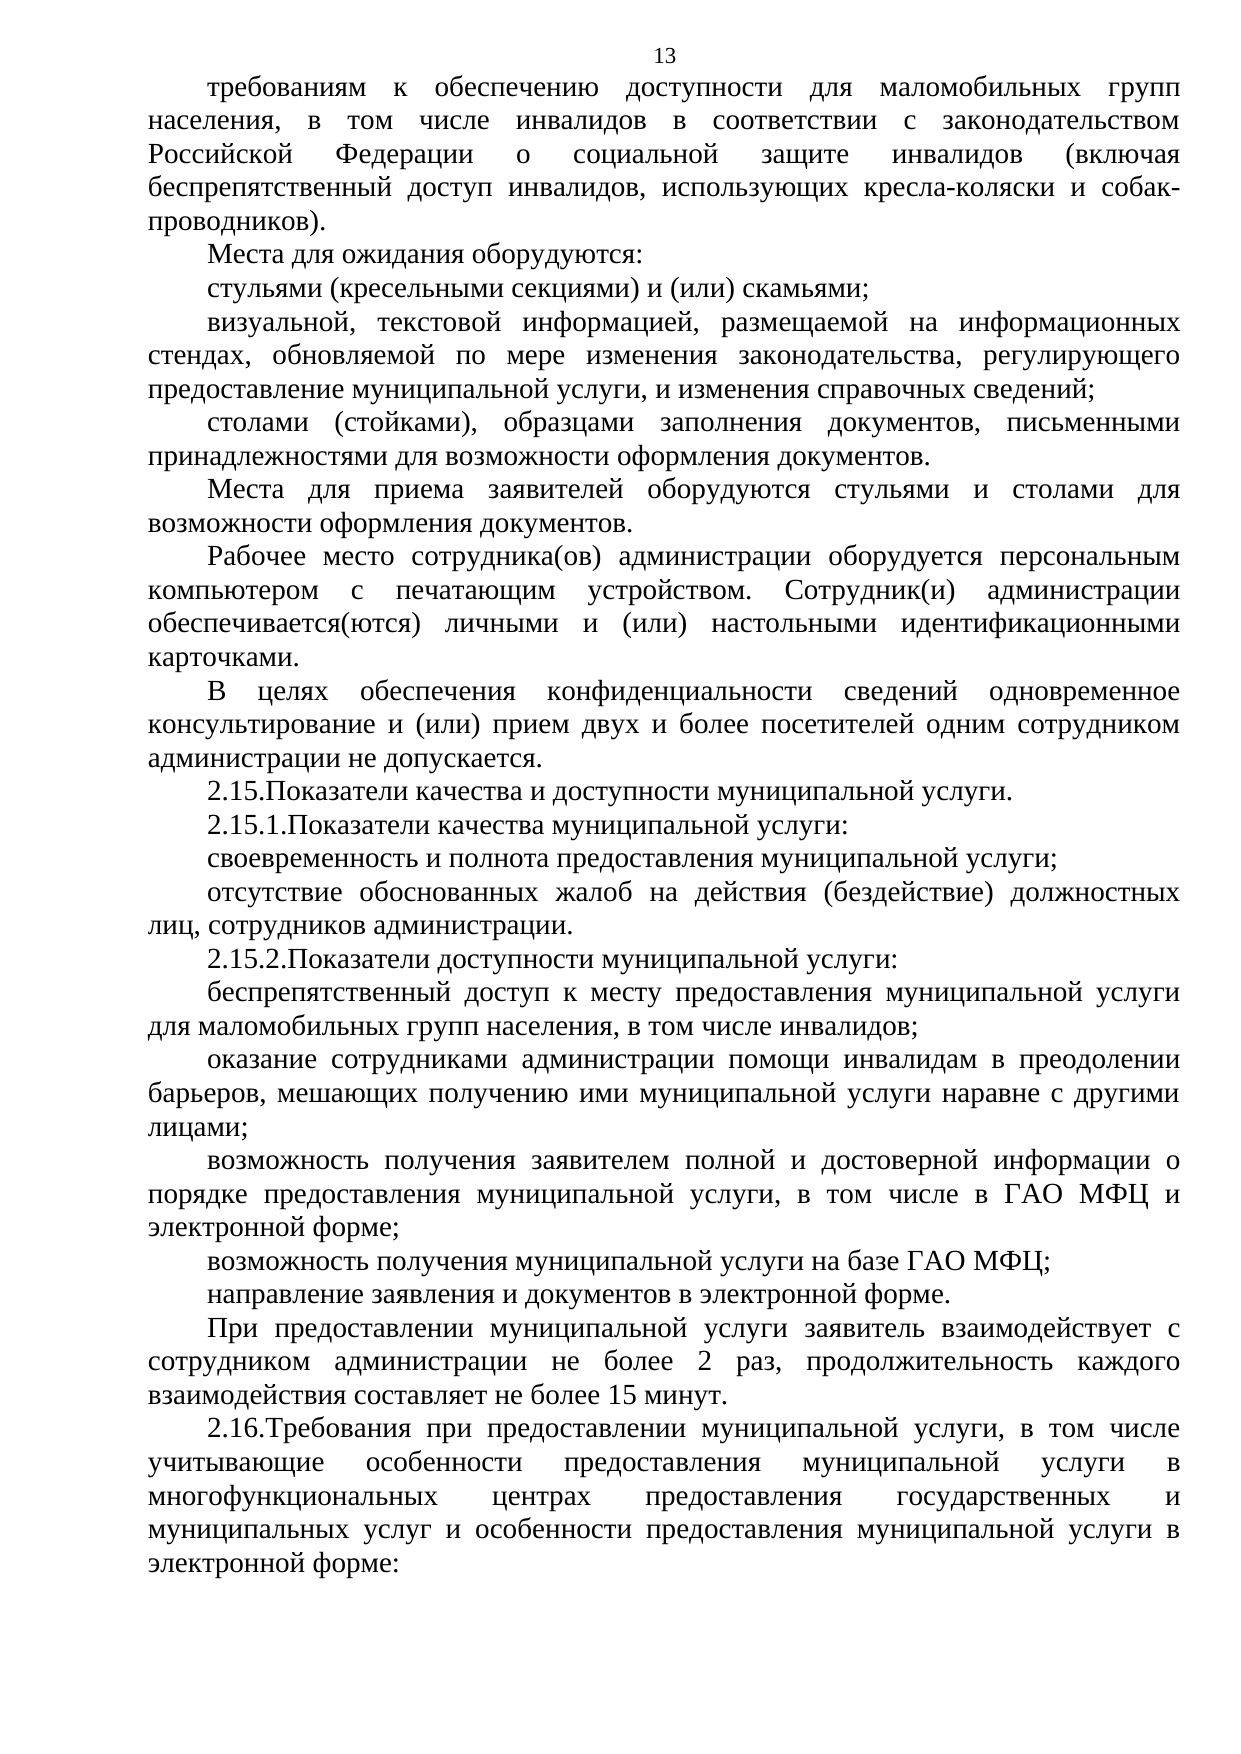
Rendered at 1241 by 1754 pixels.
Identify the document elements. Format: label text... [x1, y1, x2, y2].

text 2.15.Показатели качества и доступности муниципальной услуги. [148, 773, 1181, 807]
text беспрепятственный доступ к месту предоставления муниципальной услуги для маломобильных групп населения, в том числе инвалидов; [148, 974, 1181, 1042]
text стульями (кресельными секциями) и (или) скамьями; [148, 270, 1181, 304]
text требованиям к обеспечению доступности для маломобильных групп населения, в том числе инвалидов в соответствии с законодательством Российской Федерации о социальной защите инвалидов (включая беспрепятственный доступ инвалидов, использующих кресла-коляски и собак-проводников). [148, 69, 1181, 237]
text оказание сотрудниками администрации помощи инвалидам в преодолении барьеров, мешающих получению ими муниципальной услуги наравне с другими лицами; [148, 1042, 1181, 1142]
text своевременность и полнота предоставления муниципальной услуги; [148, 840, 1181, 874]
text визуальной, текстовой информацией, размещаемой на информационных стендах, обновляемой по мере изменения законодательства, регулирующего предоставление муниципальной услуги, и изменения справочных сведений; [148, 304, 1181, 404]
text направление заявления и документов в электронной форме. [148, 1276, 1181, 1310]
text 2.16.Требования при предоставлении муниципальной услуги, в том числе учитывающие особенности предоставления муниципальной услуги в многофункциональных центрах предоставления государственных и муниципальных услуг и особенности предоставления муниципальной услуги в электронной форме: [148, 1411, 1181, 1578]
text возможность получения заявителем полной и достоверной информации о порядке предоставления муниципальной услуги, в том числе в ГАО МФЦ и электронной форме; [148, 1142, 1181, 1243]
text Рабочее место сотрудника(ов) администрации оборудуется персональным компьютером с печатающим устройством. Сотрудник(и) администрации обеспечивается(ются) личными и (или) настольными идентификационными карточками. [148, 538, 1181, 673]
text столами (стойками), образцами заполнения документов, письменными принадлежностями для возможности оформления документов. [148, 404, 1181, 471]
text При предоставлении муниципальной услуги заявитель взаимодействует с сотрудником администрации не более 2 раз, продолжительность каждого взаимодействия составляет не более 15 минут. [148, 1310, 1181, 1411]
text Места для приема заявителей оборудуются стульями и столами для возможности оформления документов. [148, 471, 1181, 538]
text отсутствие обоснованных жалоб на действия (бездействие) должностных лиц, сотрудников администрации. [148, 874, 1181, 941]
text В целях обеспечения конфиденциальности сведений одновременное консультирование и (или) прием двух и более посетителей одним сотрудником администрации не допускается. [148, 673, 1181, 773]
text Места для ожидания оборудуются: [148, 237, 1181, 270]
text 2.15.1.Показатели качества муниципальной услуги: [148, 807, 1181, 840]
text 2.15.2.Показатели доступности муниципальной услуги: [148, 941, 1181, 974]
text возможность получения муниципальной услуги на базе ГАО МФЦ; [148, 1243, 1181, 1276]
